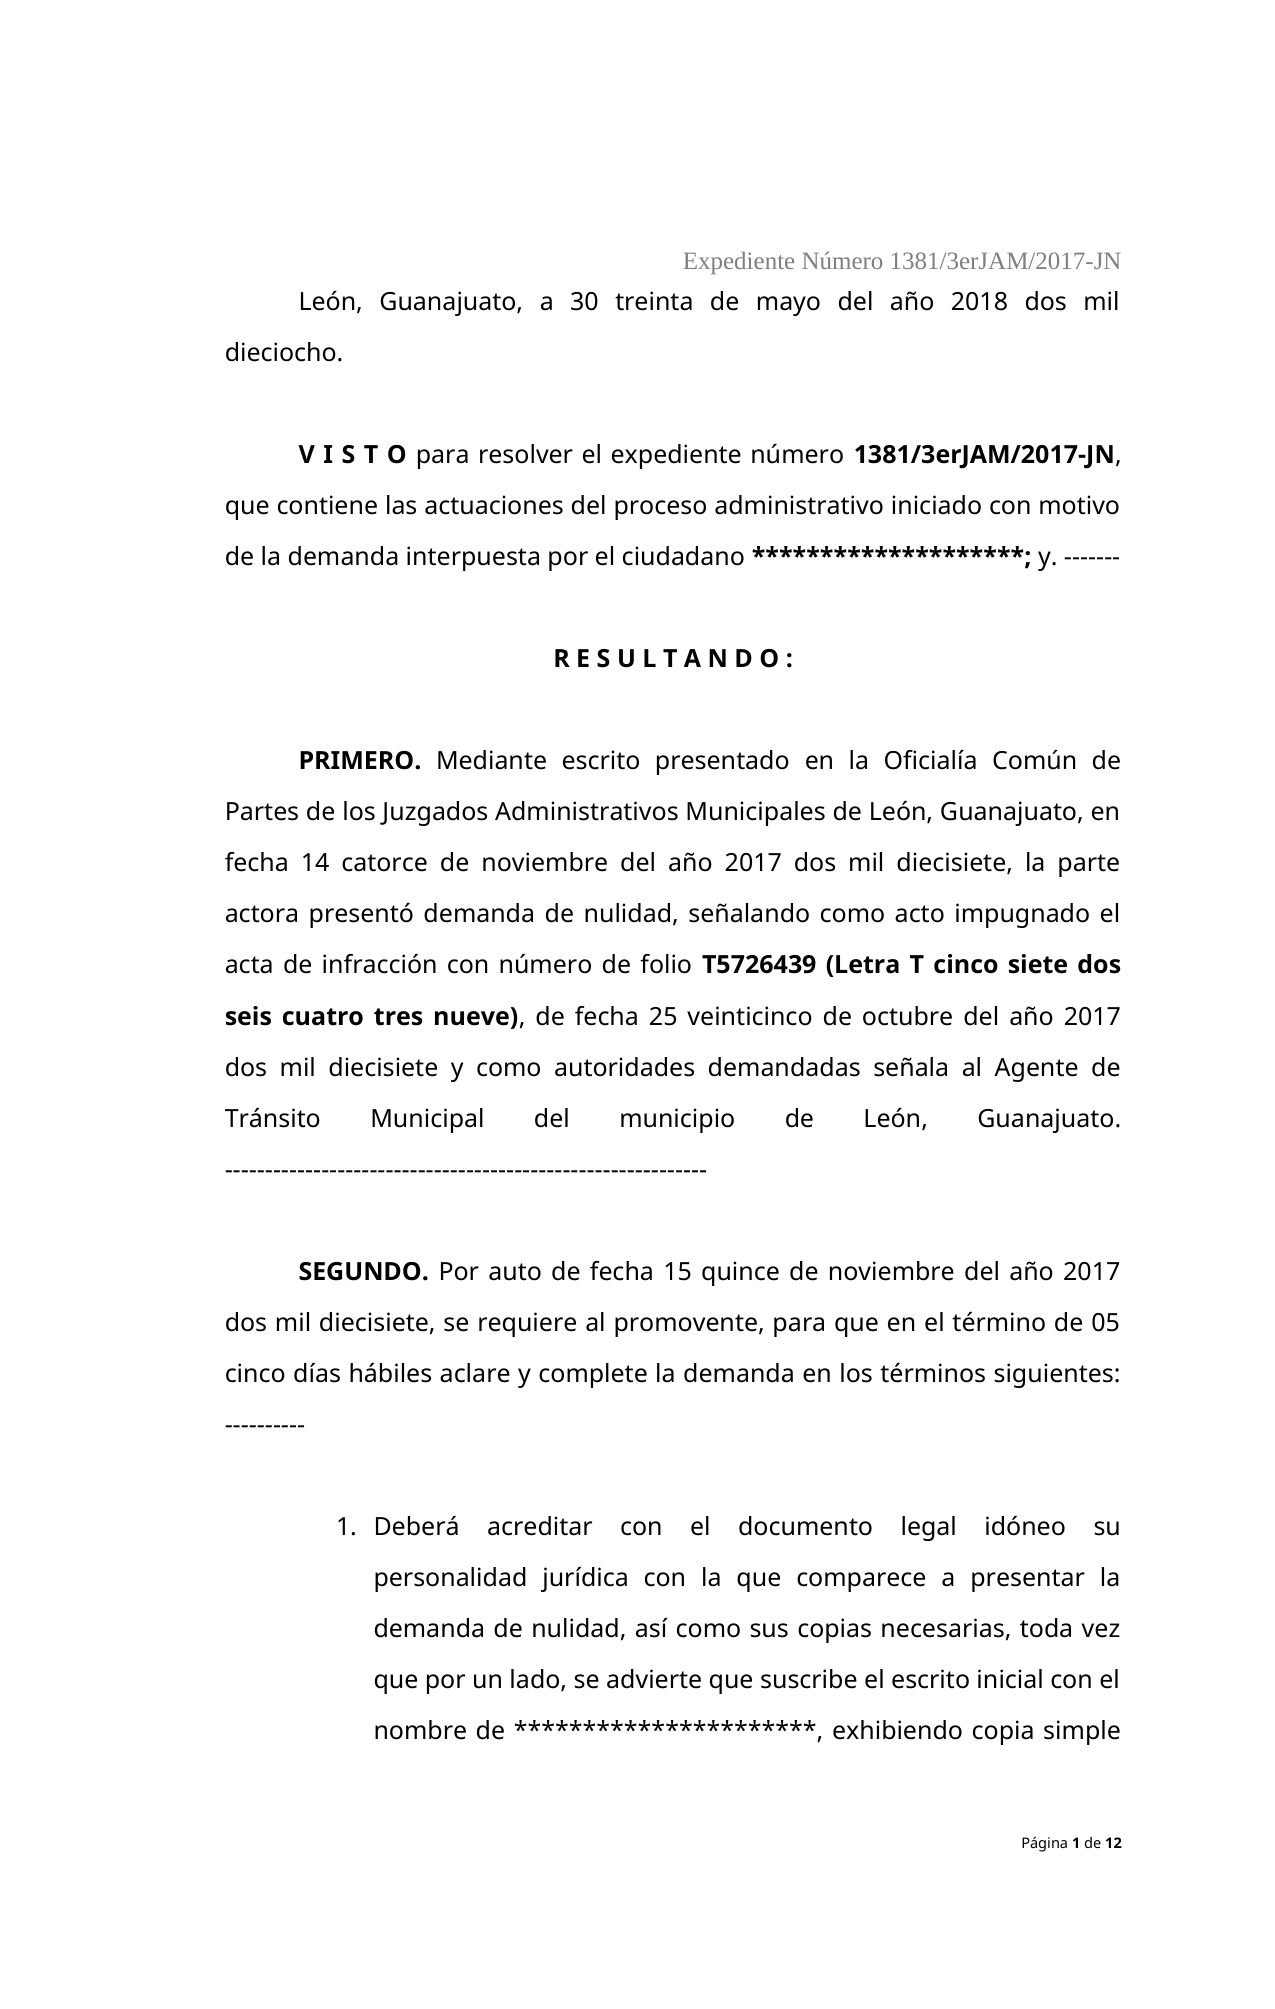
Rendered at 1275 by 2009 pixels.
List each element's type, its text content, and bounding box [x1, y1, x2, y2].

text León, Guanajuato, a 30 treinta de mayo del año 2018 dos mil dieciocho. [224, 283, 1121, 369]
text PRIMERO. Mediante escrito presentado en la Oficialía Común de Partes de los Juzgados Administrativos Municipales de León, Guanajuato, en fecha 14 catorce de noviembre del año 2017 dos mil diecisiete, la parte actora presentó demanda de nulidad, señalando como acto impugnado el acta de infracción con número de folio T5726439 (Letra T cinco siete dos seis cuatro tres nueve), de fecha 25 veinticinco de octubre del año 2017 dos mil diecisiete y como autoridades demandadas señala al Agente de Tránsito Municipal del municipio de León, Guanajuato. ------------------------------------------------------------ [224, 743, 1121, 1185]
text SEGUNDO. Por auto de fecha 15 quince de noviembre del año 2017 dos mil diecisiete, se requiere al promovente, para que en el término de 05 cinco días hábiles aclare y complete la demanda en los términos siguientes: ---------- [224, 1253, 1121, 1441]
text V I S T O para resolver el expediente número 1381/3erJAM/2017-JN, que contiene las actuaciones del proceso administrativo iniciado con motivo de la demanda interpuesta por el ciudadano ********************; y. ------- [224, 437, 1121, 573]
text R E S U L T A N D O : [224, 641, 1121, 675]
